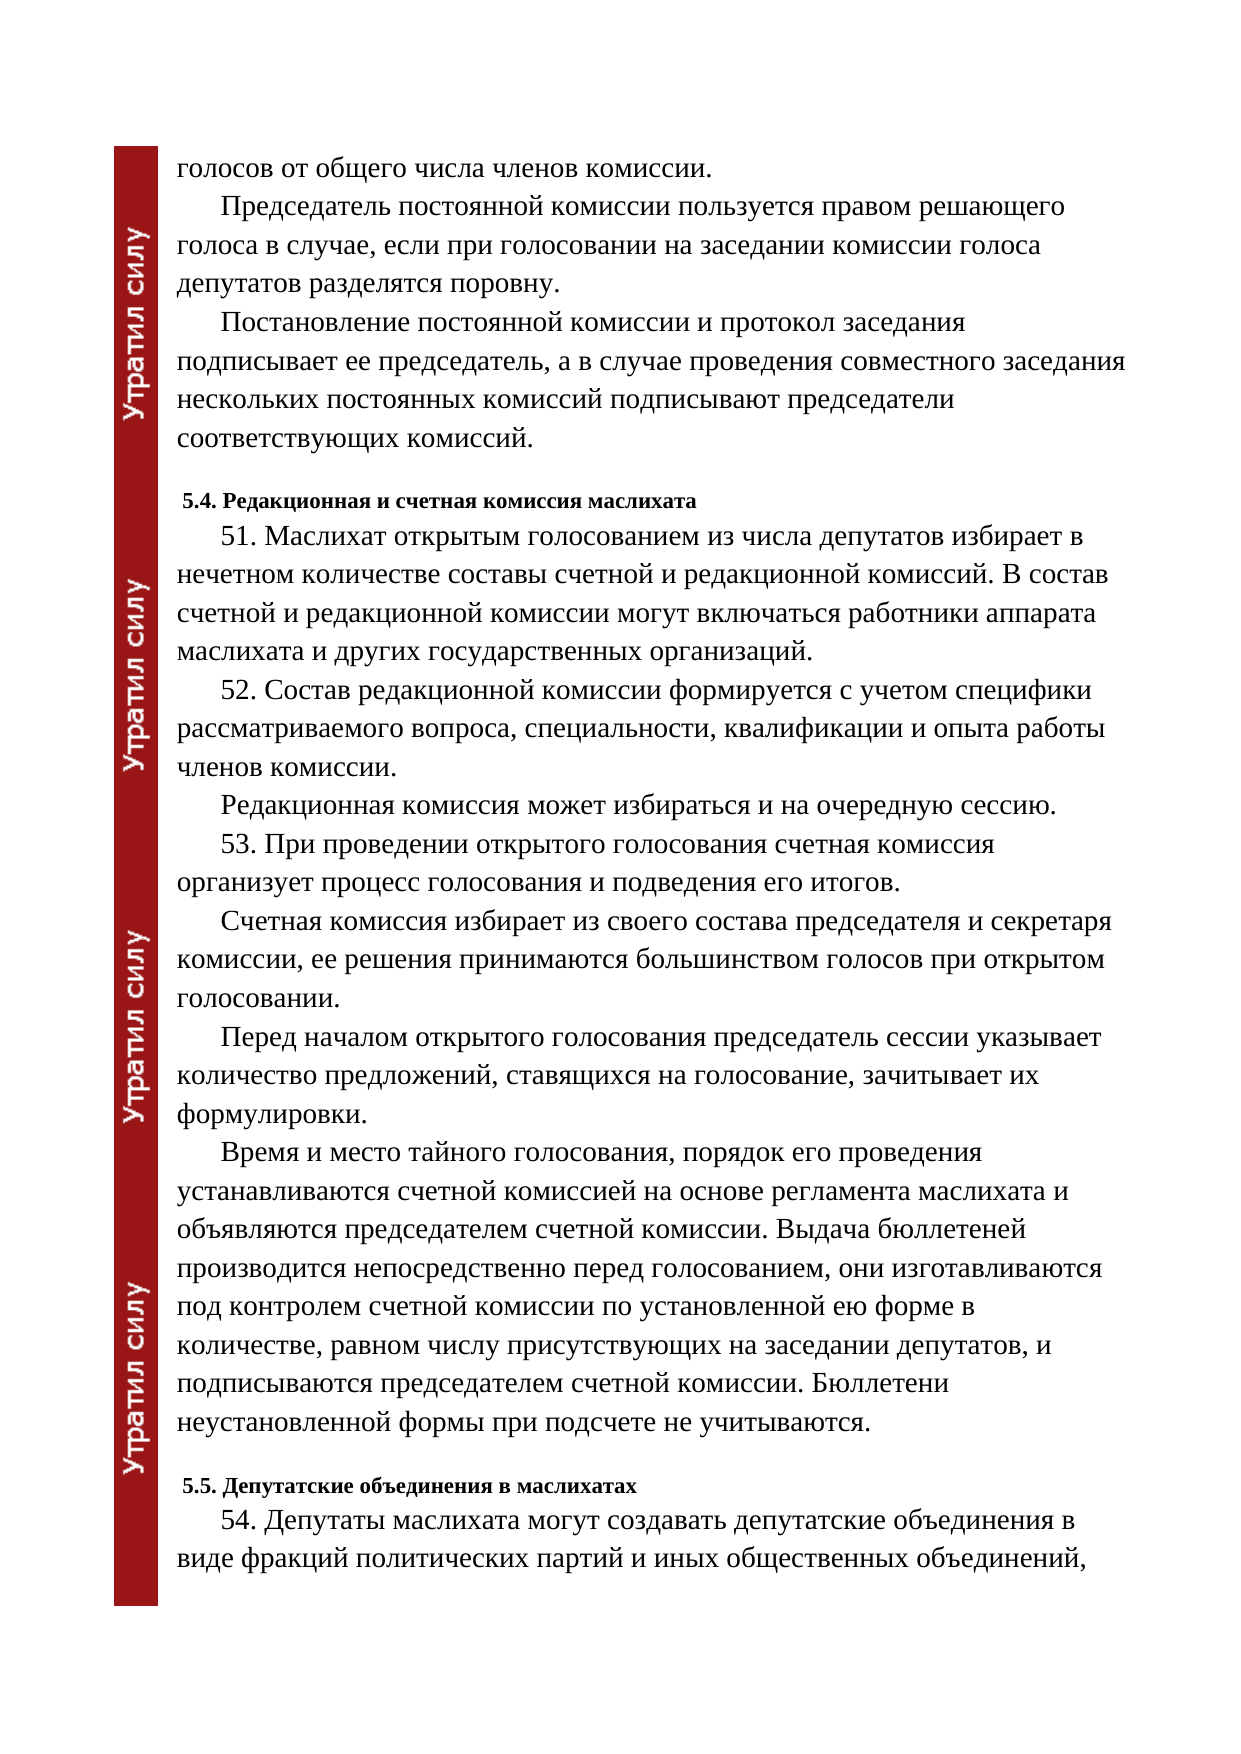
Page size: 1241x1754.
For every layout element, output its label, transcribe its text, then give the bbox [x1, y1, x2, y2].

text 5.4. Редакционная и счетная комиссия маслихата [112, 487, 1128, 514]
picture [114, 1468, 158, 1472]
text 51. Маслихат открытым голосованием из числа депутатов избирает в нечетном количестве составы счетной и редакционной комиссий. В состав счетной и редакционной комиссии могут включаться работники аппарата маслихата и других государственных организаций. 52. Состав редакционной комиссии формируется с учетом специфики рассматриваемого вопроса, специальности, квалификации и опыта работы членов комиссии. Редакционная комиссия может избираться и на очередную сессию. 53. При проведении открытого голосования счетная комиссия организует процесс голосования и подведения его итогов. Счетная комиссия избирает из своего состава председателя и секретаря комиссии, ее решения принимаются большинством голосов при открытом голосовании. Перед началом открытого голосования председатель сессии указывает количество предложений, ставящихся на голосование, зачитывает их формулировки. Время и место тайного голосования, порядок его проведения устанавливаются счетной комиссией на основе регламента маслихата и объявляются председателем счетной комиссии. Выдача бюллетеней производится непосредственно перед голосованием, они изготавливаются под контролем счетной комиссии по установленной ею форме в количестве, равном числу присутствующих на заседании депутатов, и подписываются председателем счетной комиссии. Бюллетени неустановленной формы при подсчете не учитываются. [112, 518, 1128, 1468]
text 5.5. Депутатские объединения в маслихатах [112, 1472, 1128, 1498]
picture [114, 146, 158, 150]
picture [114, 1574, 158, 1606]
picture [114, 514, 158, 518]
picture [114, 1498, 158, 1502]
picture [114, 483, 158, 487]
